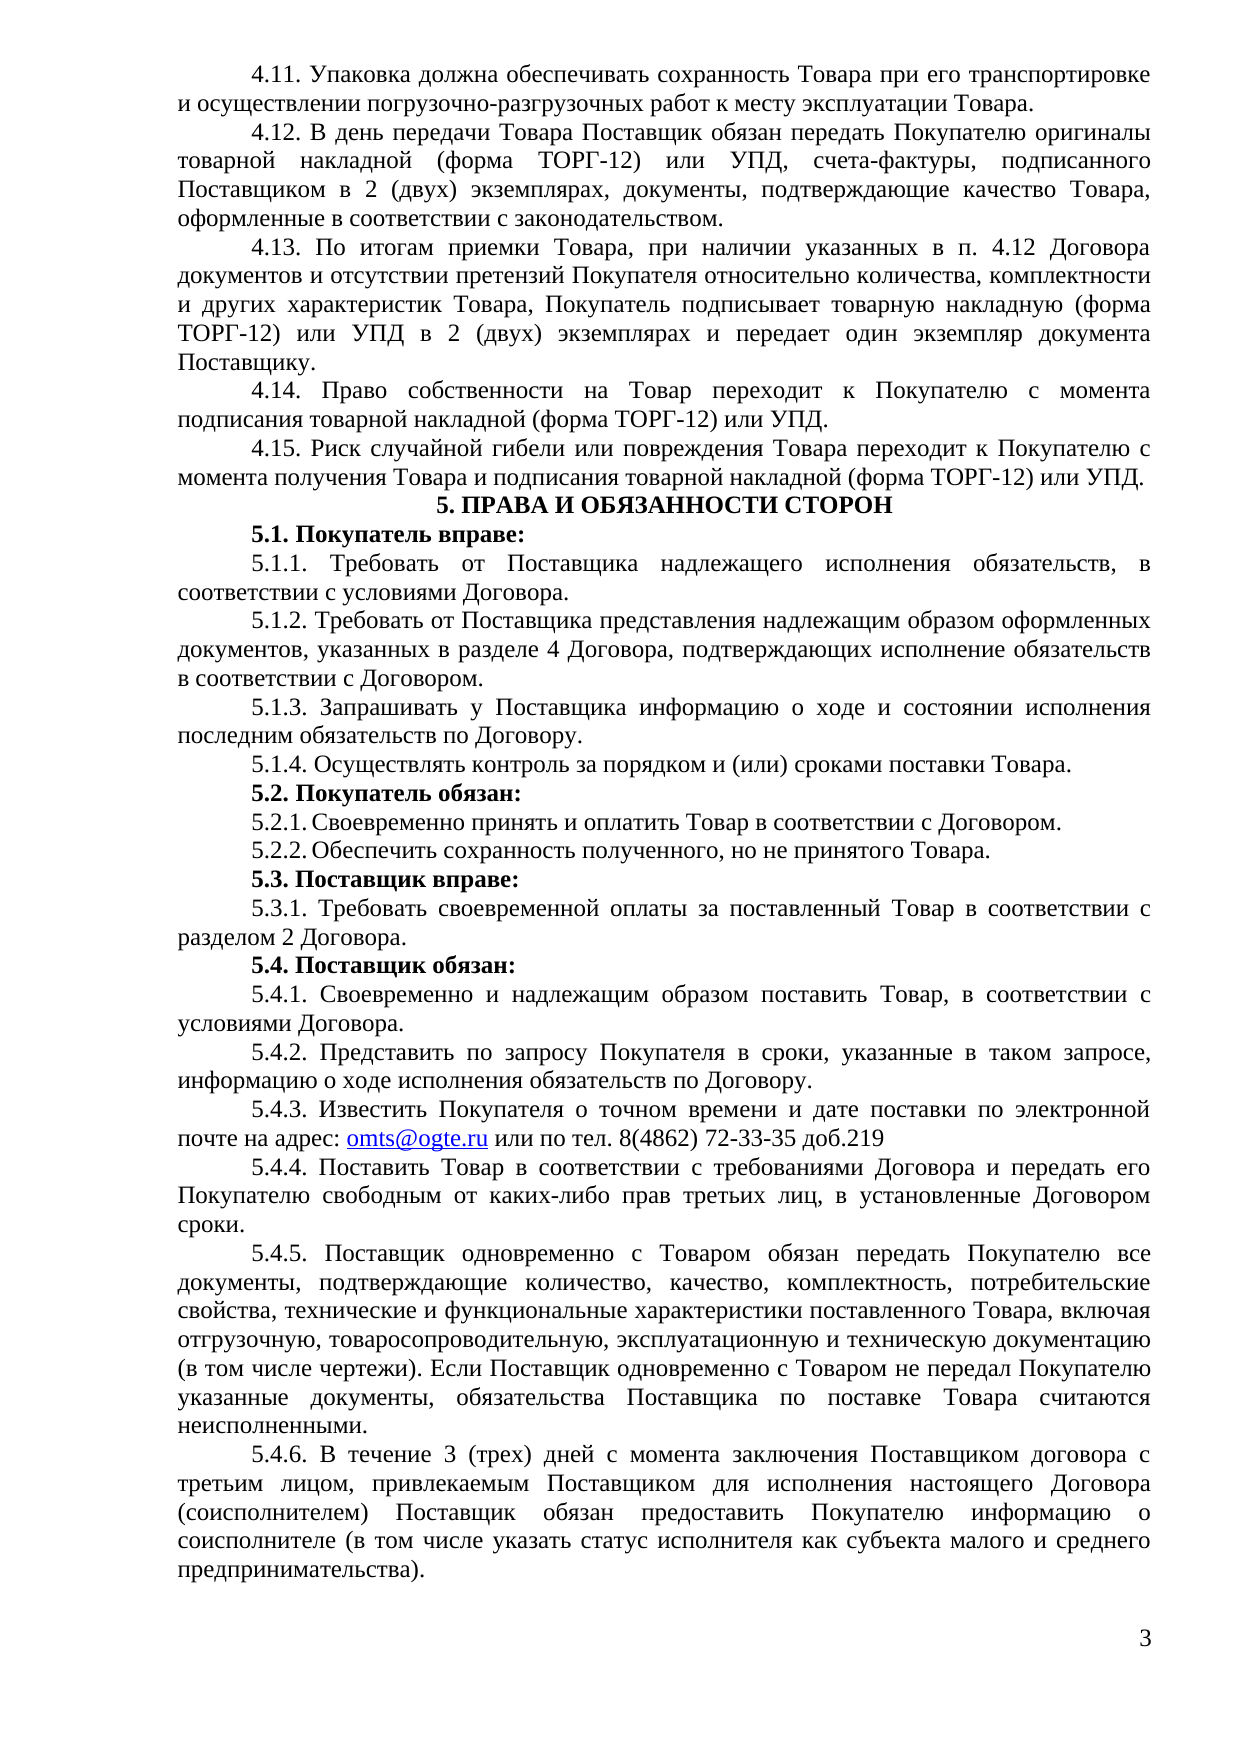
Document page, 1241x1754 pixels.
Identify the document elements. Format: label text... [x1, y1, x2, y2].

list Своевременно принять и оплатить Товар в соответствии с Договором. [177, 807, 1152, 835]
text 5.4.6. В течение 3 (трех) дней с момента заключения Поставщиком договора с третьим лицом, привлекаемым Поставщиком для исполнения настоящего Договора (соисполнителем) Поставщик обязан предоставить Покупателю информацию о соисполнителе (в том числе указать статус исполнителя как субъекта малого и среднего предпринимательства). [177, 1439, 1152, 1583]
text 5.4.3. Известить Покупателя о точном времени и дате поставки по электронной почте на адрес: omts@ogte.ru или по тел. 8(4862) 72-33-35 доб.219 [177, 1094, 1152, 1152]
text 4.12. В день передачи Товара Поставщик обязан передать Покупателю оригиналы товарной накладной (форма ТОРГ-12) или УПД, счета-фактуры, подписанного Поставщиком в 2 (двух) экземплярах, документы, подтверждающие качество Товара, оформленные в соответствии с законодательством. [177, 117, 1152, 232]
text 5.4.2. Представить по запросу Покупателя в сроки, указанные в таком запросе, информацию о ходе исполнения обязательств по Договору. [177, 1037, 1152, 1094]
text 5.3. Поставщик вправе: [177, 864, 1152, 893]
text 5.4. Поставщик обязан: [177, 950, 1152, 979]
text 4.14. Право собственности на Товар переходит к Покупателю с момента подписания товарной накладной (форма ТОРГ-12) или УПД. [177, 375, 1152, 433]
text 5.4.4. Поставить Товар в соответствии с требованиями Договора и передать его Покупателю свободным от каких-либо прав третьих лиц, в установленные Договором сроки. [177, 1152, 1152, 1238]
text 4.13. По итогам приемки Товара, при наличии указанных в п. 4.12 Договора документов и отсутствии претензий Покупателя относительно количества, комплектности и других характеристик Товара, Покупатель подписывает товарную накладную (форма ТОРГ-12) или УПД в 2 (двух) экземплярах и передает один экземпляр документа Поставщику. [177, 232, 1152, 375]
text 5. ПРАВА И ОБЯЗАННОСТИ СТОРОН [177, 490, 1152, 519]
text 5.1.2. Требовать от Поставщика представления надлежащим образом оформленных документов, указанных в разделе 4 Договора, подтверждающих исполнение обязательств в соответствии с Договором. [177, 605, 1152, 692]
text 5.4.1. Своевременно и надлежащим образом поставить Товар, в соответствии с условиями Договора. [177, 979, 1152, 1037]
text 5.1.1. Требовать от Поставщика надлежащего исполнения обязательств, в соответствии с условиями Договора. [177, 548, 1152, 605]
text 5.1.4. Осуществлять контроль за порядком и (или) сроками поставки Товара. [177, 749, 1152, 778]
list Покупатель вправе: [177, 519, 1152, 548]
text 5.3.1. Требовать своевременной оплаты за поставленный Товар в соответствии с разделом 2 Договора. [177, 893, 1152, 950]
text 4.15. Риск случайной гибели или повреждения Товара переходит к Покупателю с момента получения Товара и подписания товарной накладной (форма ТОРГ-12) или УПД. [177, 433, 1152, 490]
text 5.1.3. Запрашивать у Поставщика информацию о ходе и состоянии исполнения последним обязательств по Договору. [177, 692, 1152, 749]
text 5.4.5. Поставщик одновременно с Товаром обязан передать Покупателю все документы, подтверждающие количество, качество, комплектность, потребительские свойства, технические и функциональные характеристики поставленного Товара, включая отгрузочную, товаросопроводительную, эксплуатационную и техническую документацию (в том числе чертежи). Если Поставщик одновременно с Товаром не передал Покупателю указанные документы, обязательства Поставщика по поставке Товара считаются неисполненными. [177, 1238, 1152, 1439]
list Обеспечить сохранность полученного, но не принятого Товара. [177, 835, 1152, 864]
list Покупатель обязан: [177, 778, 1152, 807]
text 4.11. Упаковка должна обеспечивать сохранность Товара при его транспортировке и осуществлении погрузочно-разгрузочных работ к месту эксплуатации Товара. [177, 59, 1152, 117]
